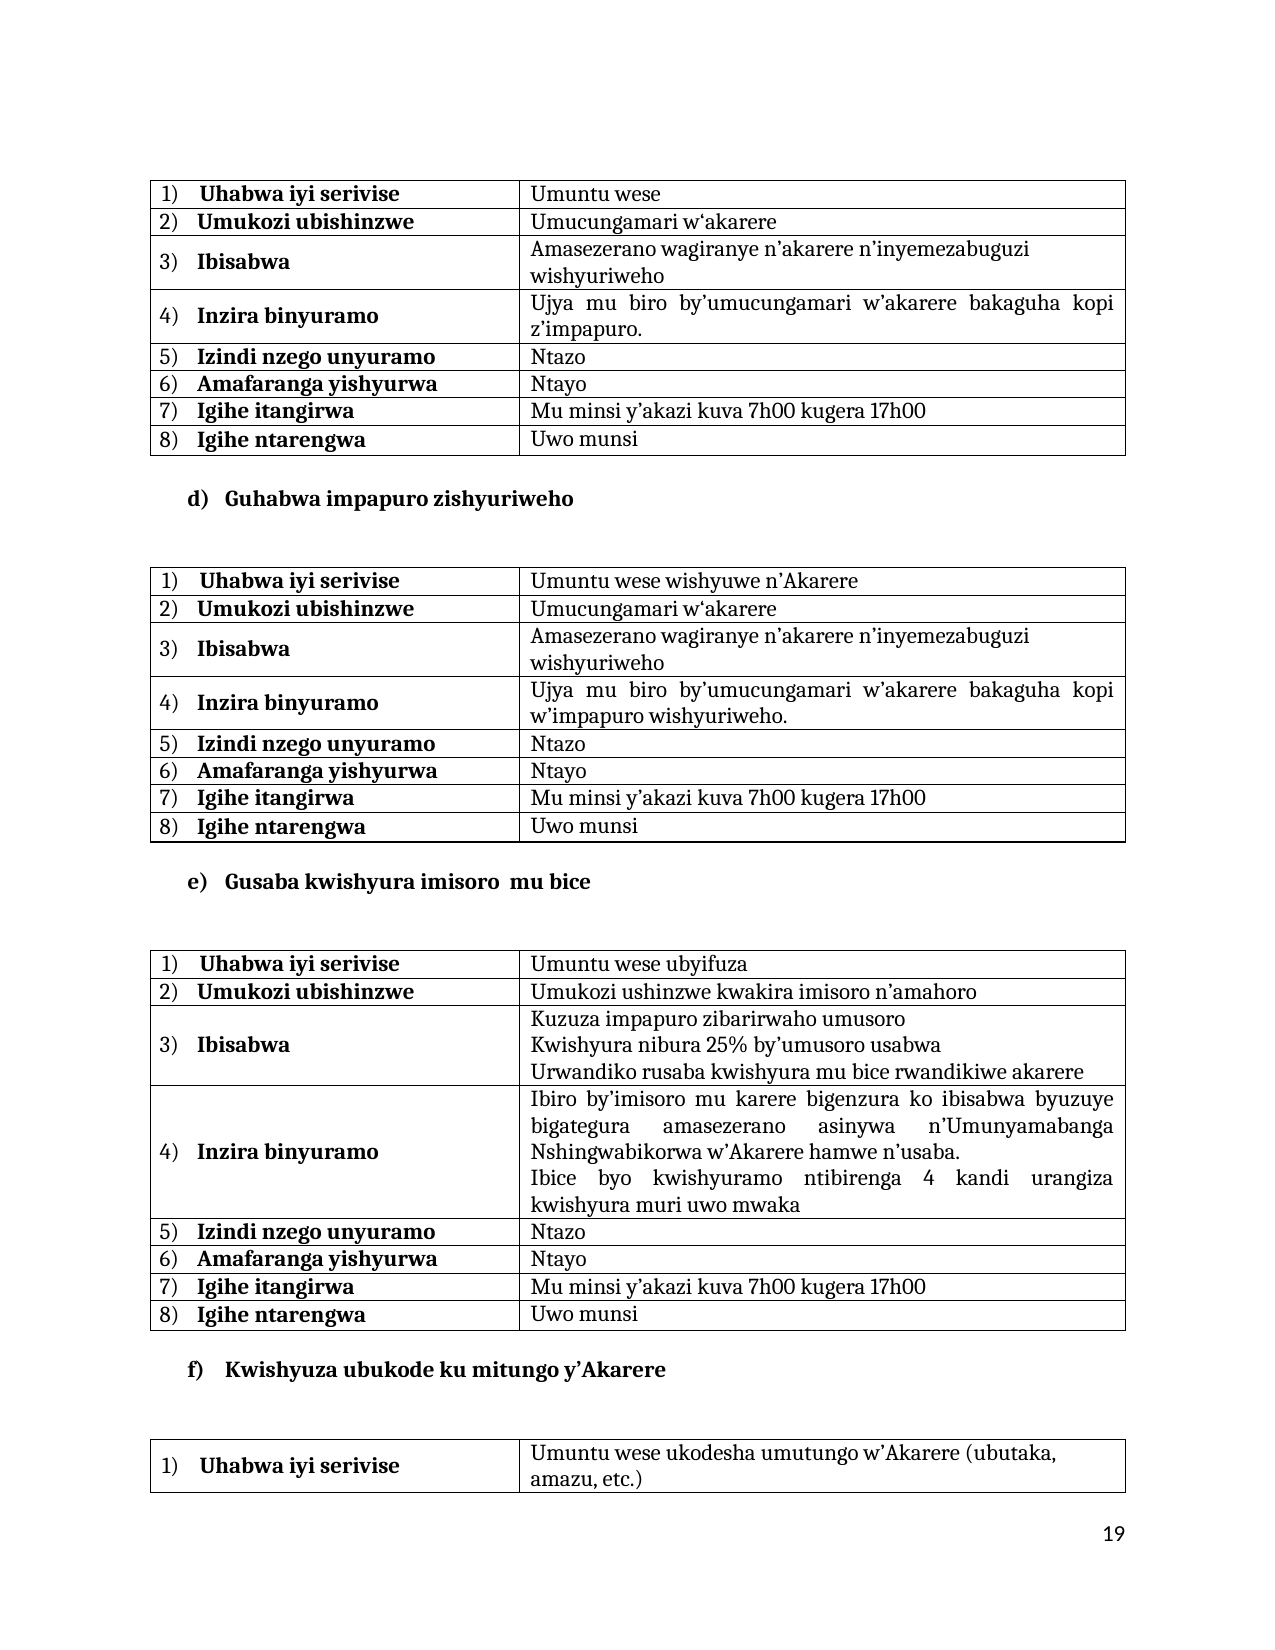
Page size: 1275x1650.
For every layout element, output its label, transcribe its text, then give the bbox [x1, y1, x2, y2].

table_cell Igihe ntarengwa [151, 813, 519, 841]
table_cell Ujya mu biro by’umucungamari w’akarere bakaguha kopi z’impapuro. [520, 290, 1125, 342]
table_cell Ntayo [520, 371, 1125, 397]
table_cell Ntayo [520, 1246, 1125, 1273]
table_cell Ujya mu biro by’umucungamari w’akarere bakaguha kopi w’impapuro wishyuriweho. [520, 677, 1125, 729]
table_cell Amasezerano wagiranye n’akarere n’inyemezabuguzi wishyuriweho [520, 236, 1125, 289]
table_cell Izindi nzego unyuramo [151, 1219, 519, 1245]
table_cell Ibisabwa [151, 1006, 519, 1085]
table_cell Ntazo [520, 1219, 1125, 1245]
table_cell Kuzuza impapuro zibarirwaho umusoro Kwishyura nibura 25% by’umusoro usabwa Urwandiko rusaba kwishyura mu bice rwandikiwe akarere [520, 1006, 1125, 1085]
table_cell Izindi nzego unyuramo [151, 344, 519, 370]
table_cell Igihe itangirwa [151, 785, 519, 812]
table_cell Umukozi ubishinzwe [151, 979, 519, 1005]
table_cell Igihe itangirwa [151, 1274, 519, 1300]
table_cell Umukozi ushinzwe kwakira imisoro n’amahoro [520, 979, 1125, 1005]
table_header Uhabwa iyi serivise [151, 951, 519, 977]
table_cell Umucungamari w‘akarere [520, 209, 1125, 235]
table_header Uhabwa iyi serivise [151, 181, 519, 208]
table_cell Ibiro by’imisoro mu karere bigenzura ko ibisabwa byuzuye bigategura amasezerano asinywa n’Umunyamabanga Nshingwabikorwa w’Akarere hamwe n’usaba. Ibice byo kwishyuramo ntibirenga 4 kandi urangiza kwishyura muri uwo mwaka [520, 1086, 1125, 1218]
list Gusaba kwishyura imisoro mu bice [187, 869, 1125, 895]
table_cell Umukozi ubishinzwe [151, 596, 519, 622]
table_cell Amafaranga yishyurwa [151, 1246, 519, 1273]
list Guhabwa impapuro zishyuriweho [187, 486, 1125, 512]
table_cell Umucungamari w‘akarere [520, 596, 1125, 622]
table_cell Amafaranga yishyurwa [151, 758, 519, 784]
table_cell Inzira binyuramo [151, 677, 519, 729]
table_cell Uwo munsi [520, 1301, 1125, 1330]
table_cell Uwo munsi [520, 813, 1125, 841]
table_cell Mu minsi y’akazi kuva 7h00 kugera 17h00 [520, 785, 1125, 812]
table_cell Ibisabwa [151, 236, 519, 289]
table_header Umuntu wese ukodesha umutungo w’Akarere (ubutaka, amazu, etc.) [520, 1440, 1125, 1492]
table_cell Inzira binyuramo [151, 1086, 519, 1218]
table_header Uhabwa iyi serivise [151, 1440, 519, 1492]
table_cell Umukozi ubishinzwe [151, 209, 519, 235]
table_header Umuntu wese [520, 181, 1125, 208]
table_cell Igihe ntarengwa [151, 426, 519, 454]
table_cell Ntazo [520, 344, 1125, 370]
table_cell Igihe ntarengwa [151, 1301, 519, 1330]
table_cell Ntazo [520, 730, 1125, 757]
table_header Umuntu wese wishyuwe n’Akarere [520, 568, 1125, 594]
table_cell Ibisabwa [151, 623, 519, 676]
table_cell Amafaranga yishyurwa [151, 371, 519, 397]
table_cell Igihe itangirwa [151, 398, 519, 425]
table_cell Amasezerano wagiranye n’akarere n’inyemezabuguzi wishyuriweho [520, 623, 1125, 676]
table_cell Inzira binyuramo [151, 290, 519, 342]
table_header Umuntu wese ubyifuza [520, 951, 1125, 977]
table_cell Mu minsi y’akazi kuva 7h00 kugera 17h00 [520, 1274, 1125, 1300]
table_cell Izindi nzego unyuramo [151, 730, 519, 757]
table_header Uhabwa iyi serivise [151, 568, 519, 594]
table_cell Mu minsi y’akazi kuva 7h00 kugera 17h00 [520, 398, 1125, 425]
table_cell Ntayo [520, 758, 1125, 784]
list Kwishyuza ubukode ku mitungo y’Akarere [187, 1357, 1125, 1384]
table_cell Uwo munsi [520, 426, 1125, 454]
